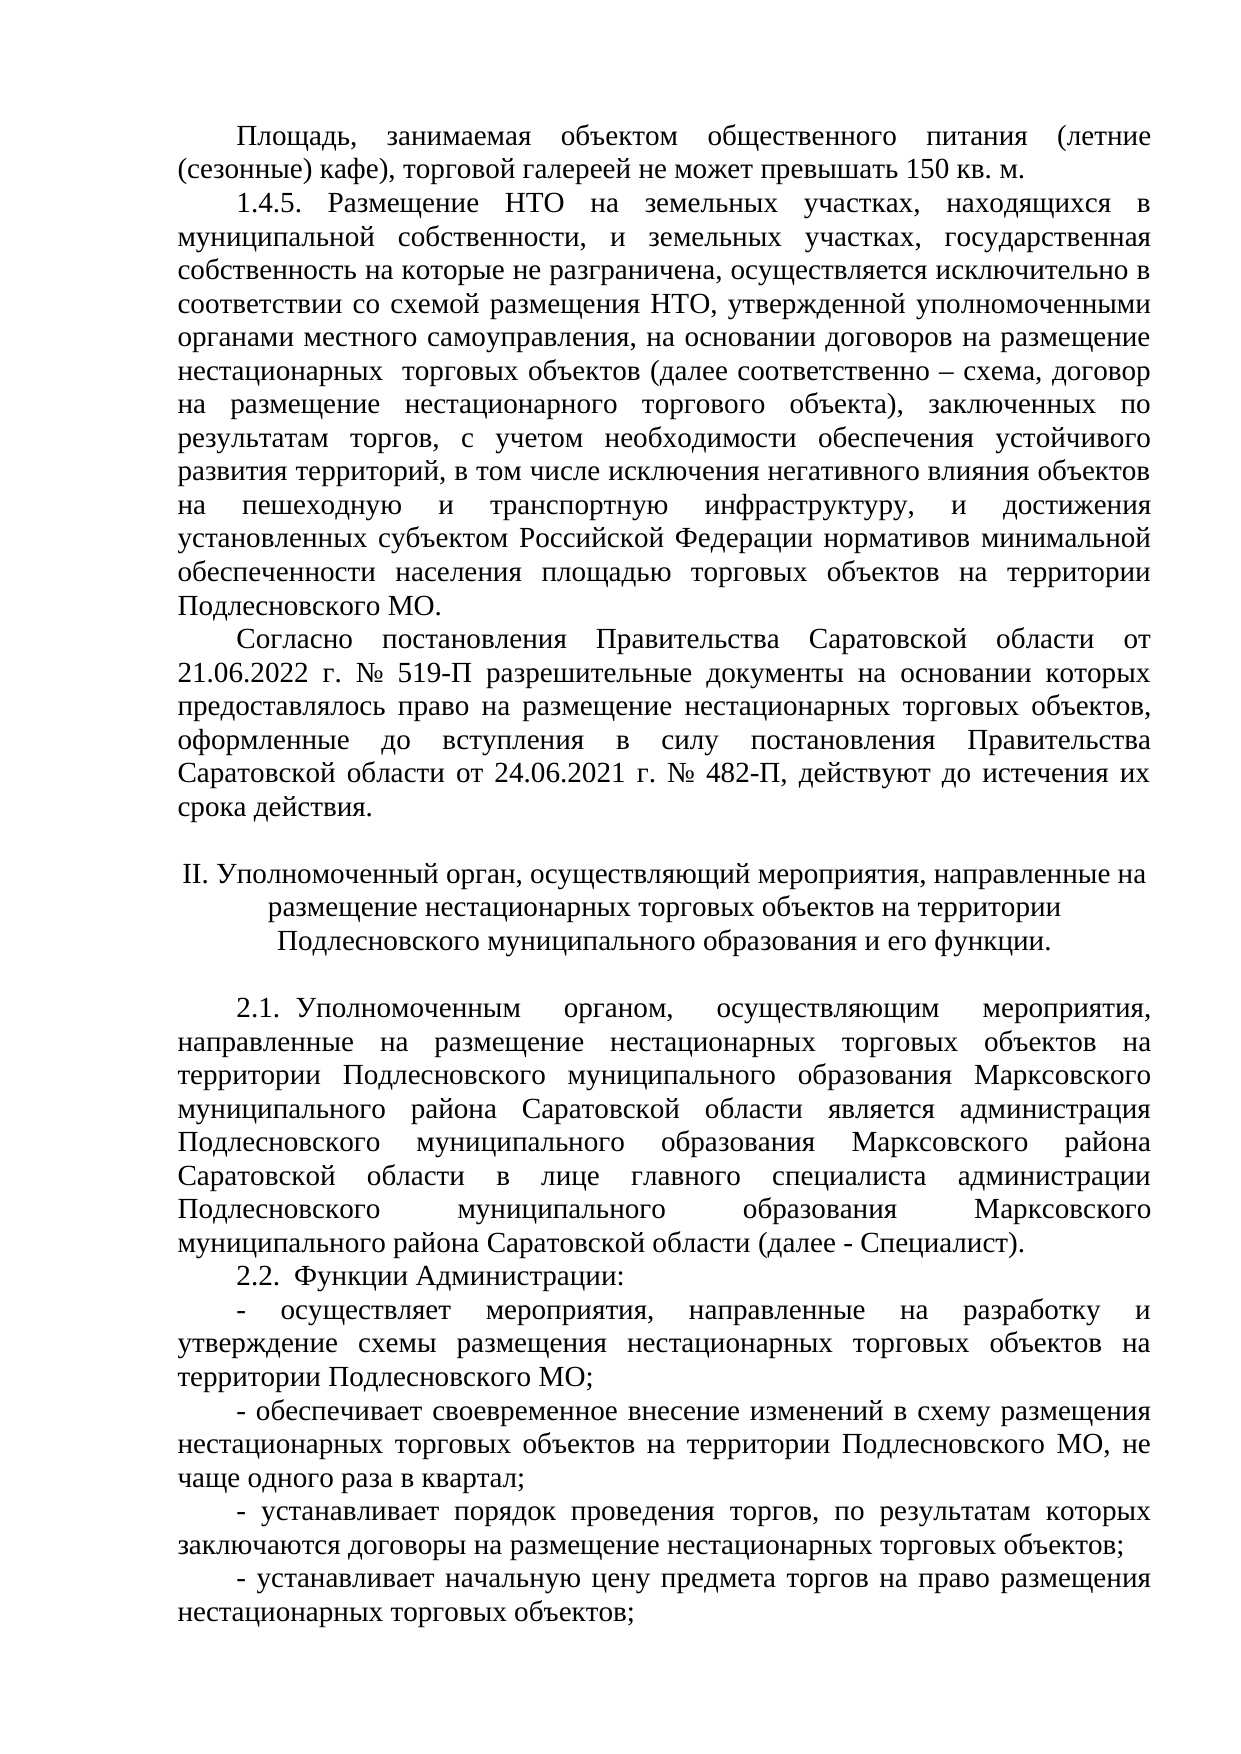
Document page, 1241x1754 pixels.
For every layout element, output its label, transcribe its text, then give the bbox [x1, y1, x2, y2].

text 1.4.5. Размещение НТО на земельных участках, находящихся в муниципальной собственности, и земельных участках, государственная собственность на которые не разграничена, осуществляется исключительно в соответствии со схемой размещения НТО, утвержденной уполномоченными органами местного самоуправления, на основании договоров на размещение нестационарных торговых объектов (далее соответственно – схема, договор на размещение нестационарного торгового объекта), заключенных по результатам торгов, с учетом необходимости обеспечения устойчивого развития территорий, в том числе исключения негативного влияния объектов на пешеходную и транспортную инфраструктуру, и достижения установленных субъектом Российской Федерации нормативов минимальной обеспеченности населения площадью торговых объектов на территории Подлесновского МО. [177, 185, 1152, 621]
text - осуществляет мероприятия, направленные на разработку и утверждение схемы размещения нестационарных торговых объектов на территории Подлесновского МО; [177, 1292, 1152, 1393]
text - обеспечивает своевременное внесение изменений в схему размещения нестационарных торговых объектов на территории Подлесновского МО, не чаще одного раза в квартал; [177, 1393, 1152, 1493]
text 2.2. Функции Администрации: [177, 1258, 1152, 1292]
text Согласно постановления Правительства Саратовской области от 21.06.2022 г. № 519-П разрешительные документы на основании которых предоставлялось право на размещение нестационарных торговых объектов, оформленные до вступления в силу постановления Правительства Саратовской области от 24.06.2021 г. № 482-П, действуют до истечения их срока действия. [177, 621, 1152, 822]
text - устанавливает начальную цену предмета торгов на право размещения нестационарных торговых объектов; [177, 1560, 1152, 1627]
text 2.1. Уполномоченным органом, осуществляющим мероприятия, направленные на размещение нестационарных торговых объектов на территории Подлесновского муниципального образования Марксовского муниципального района Саратовской области является администрация Подлесновского муниципального образования Марксовского района Саратовской области в лице главного специалиста администрации Подлесновского муниципального образования Марксовского муниципального района Саратовской области (далее - Специалист). [177, 990, 1152, 1258]
text Площадь, занимаемая объектом общественного питания (летние (сезонные) кафе), торговой галереей не может превышать 150 кв. м. [177, 118, 1152, 185]
text - устанавливает порядок проведения торгов, по результатам которых заключаются договоры на размещение нестационарных торговых объектов; [177, 1493, 1152, 1560]
text II. Уполномоченный орган, осуществляющий мероприятия, направленные на размещение нестационарных торговых объектов на территории Подлесновского муниципального образования и его функции. [177, 856, 1152, 957]
